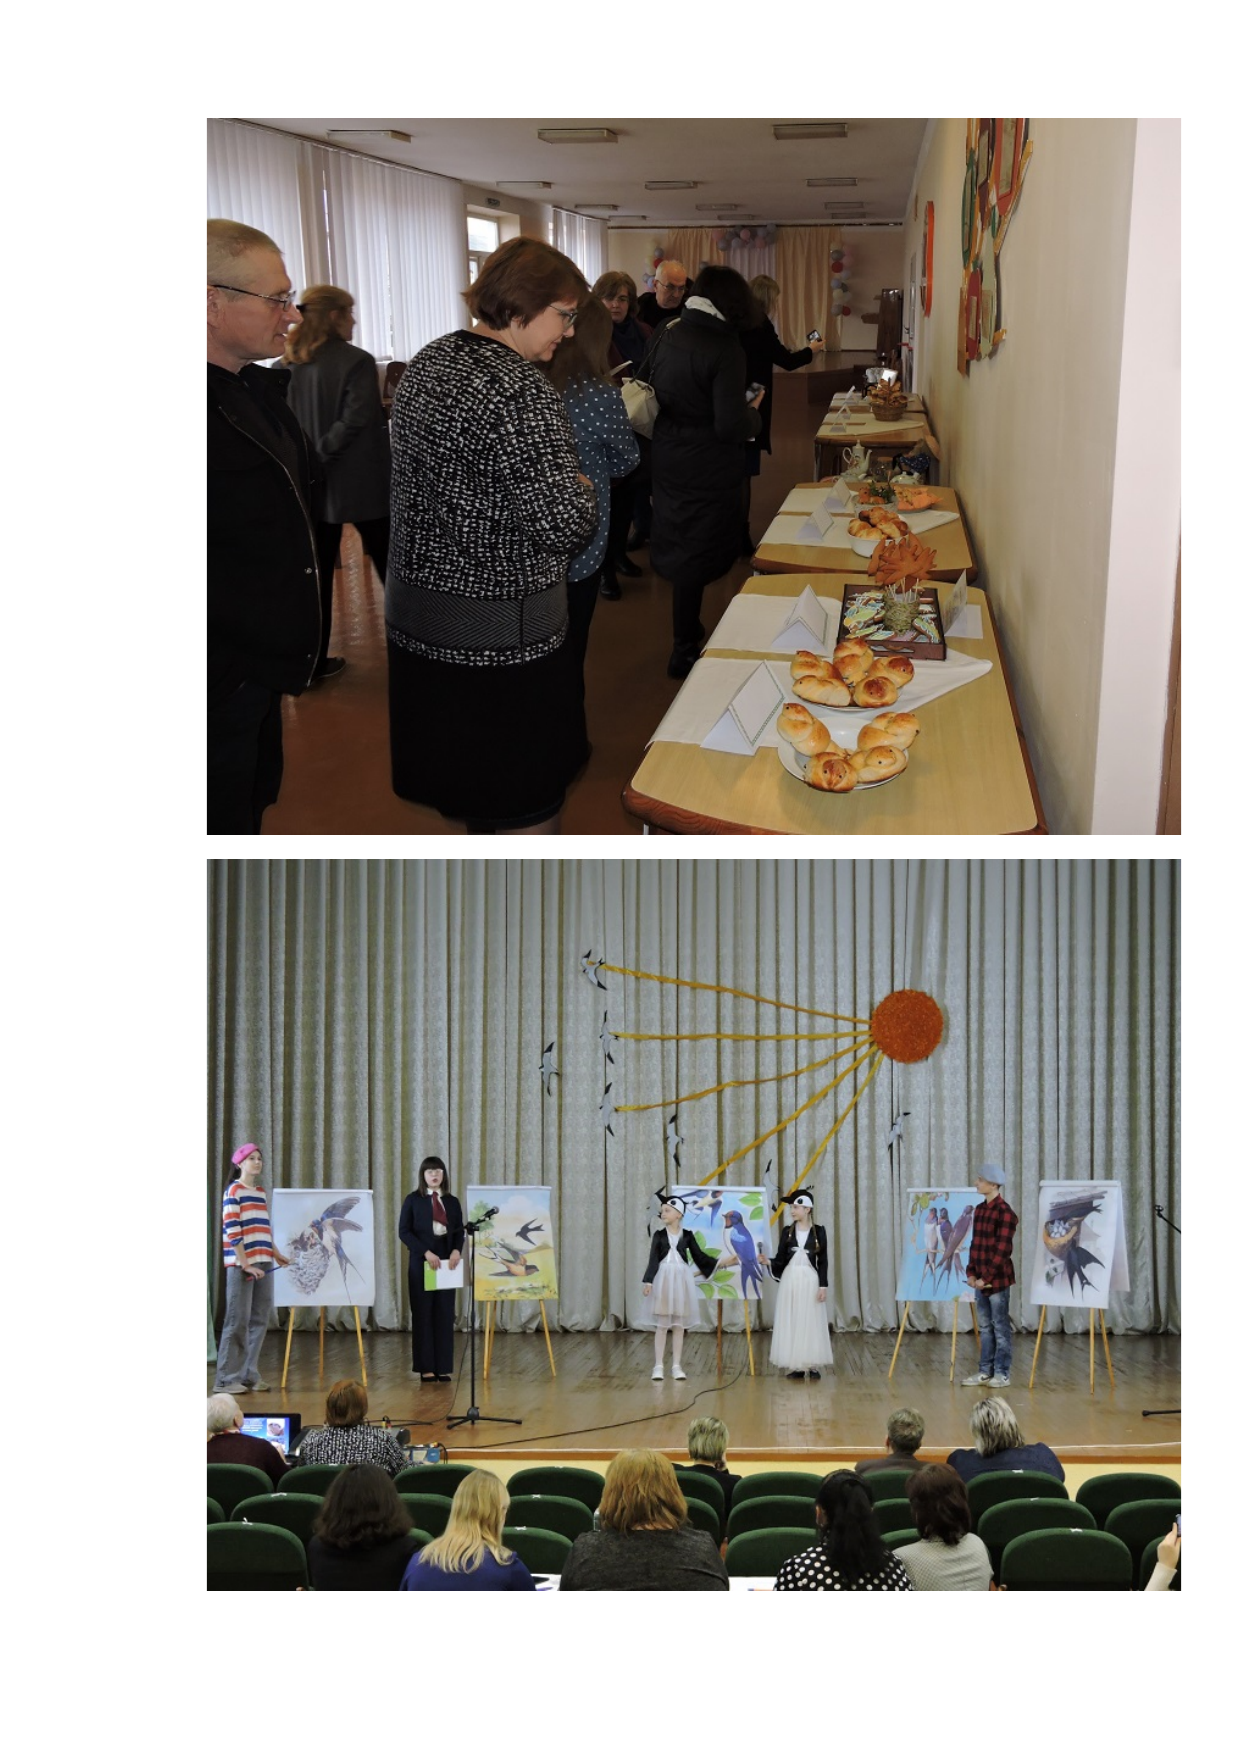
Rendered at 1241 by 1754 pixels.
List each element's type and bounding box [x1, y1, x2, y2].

picture [206, 118, 1182, 835]
picture [206, 859, 1182, 1591]
